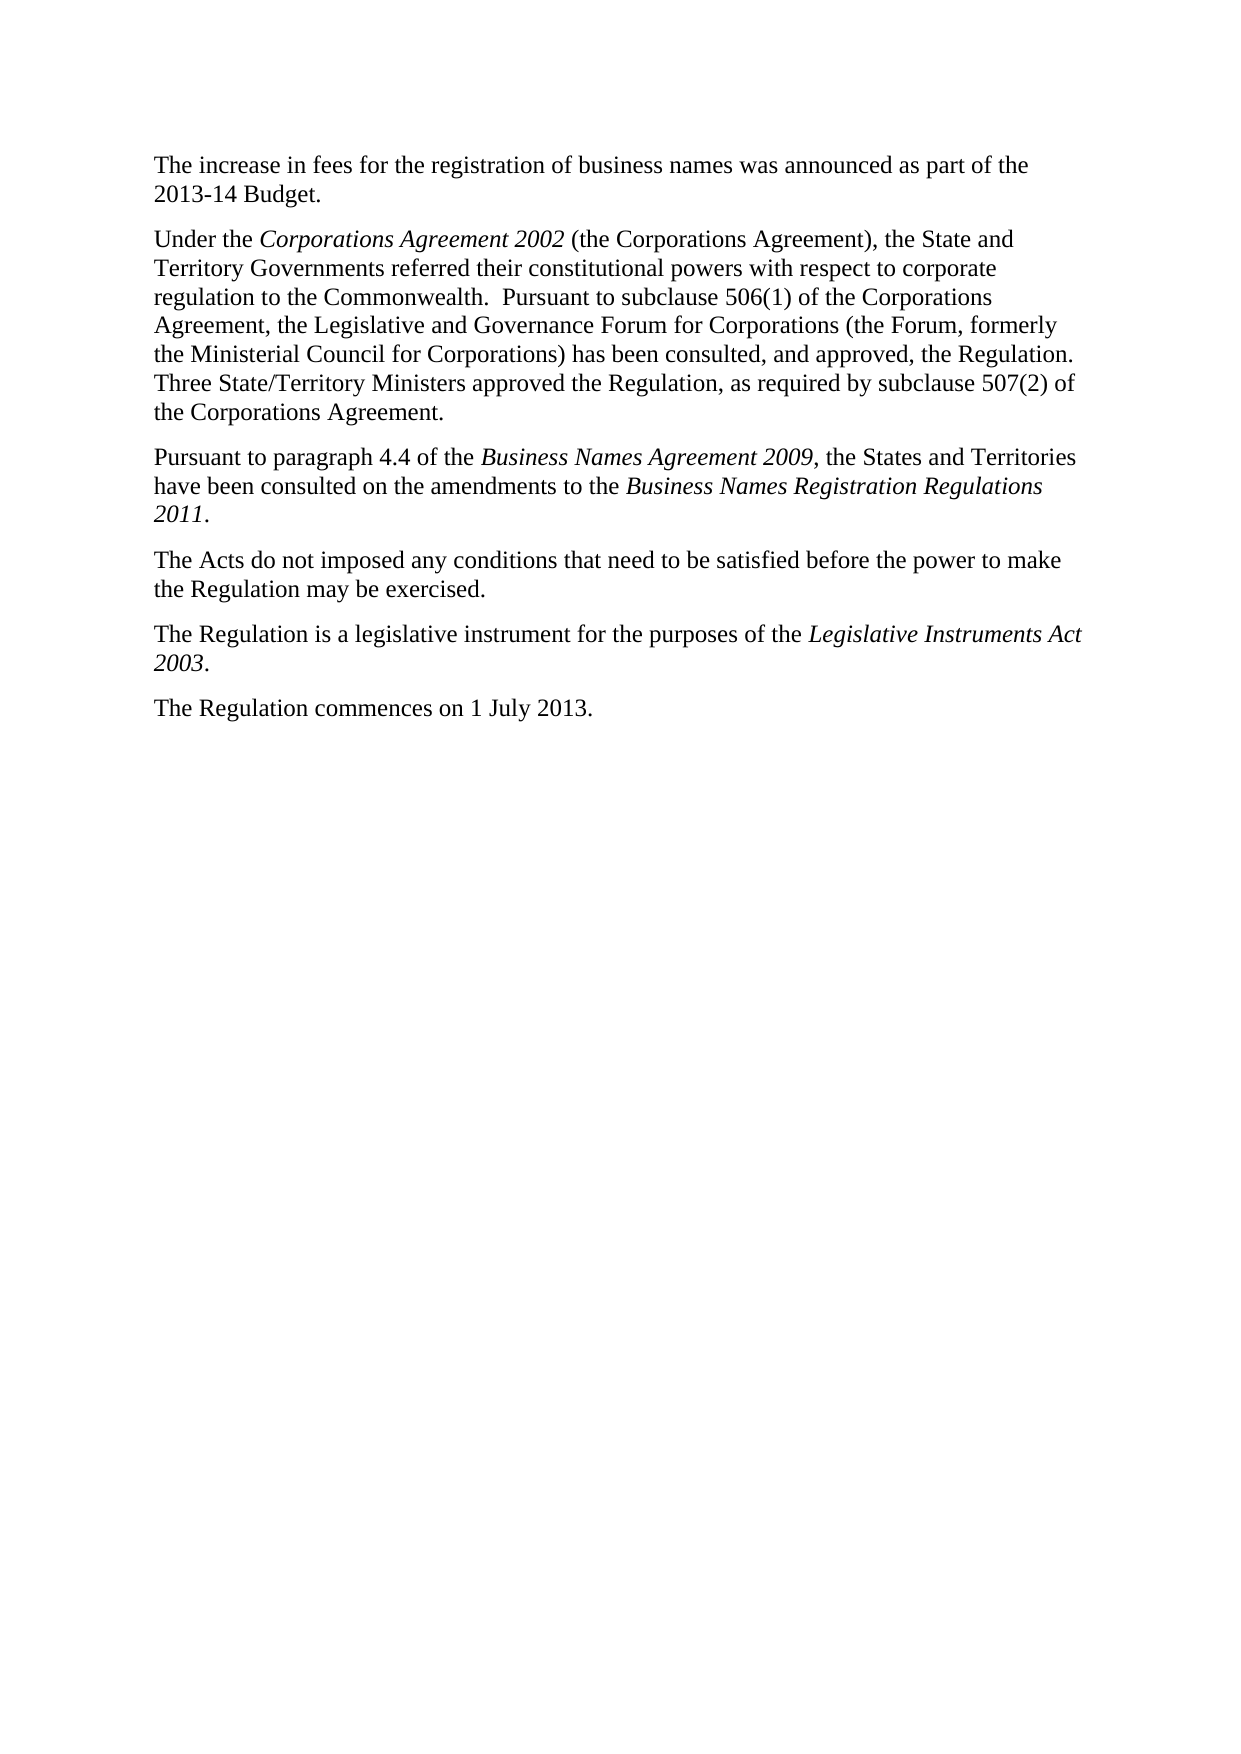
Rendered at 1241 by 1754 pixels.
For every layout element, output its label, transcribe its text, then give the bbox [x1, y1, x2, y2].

text The Regulation commences on 1 July 2013. [153, 693, 1087, 722]
text Under the Corporations Agreement 2002 (the Corporations Agreement), the State and Territory Governments referred their constitutional powers with respect to corporate regulation to the Commonwealth. Pursuant to subclause 506(1) of the Corporations Agreement, the Legislative and Governance Forum for Corporations (the Forum, formerly the Ministerial Council for Corporations) has been consulted, and approved, the Regulation. Three State/Territory Ministers approved the Regulation, as required by subclause 507(2) of the Corporations Agreement. [153, 224, 1087, 425]
text The Acts do not imposed any conditions that need to be satisfied before the power to make the Regulation may be exercised. [153, 545, 1087, 602]
text The increase in fees for the registration of business names was announced as part of the 2013-14 Budget. [153, 150, 1087, 207]
text The Regulation is a legislative instrument for the purposes of the Legislative Instruments Act 2003. [153, 619, 1087, 677]
text Pursuant to paragraph 4.4 of the Business Names Agreement 2009, the States and Territories have been consulted on the amendments to the Business Names Registration Regulations 2011. [153, 442, 1087, 528]
